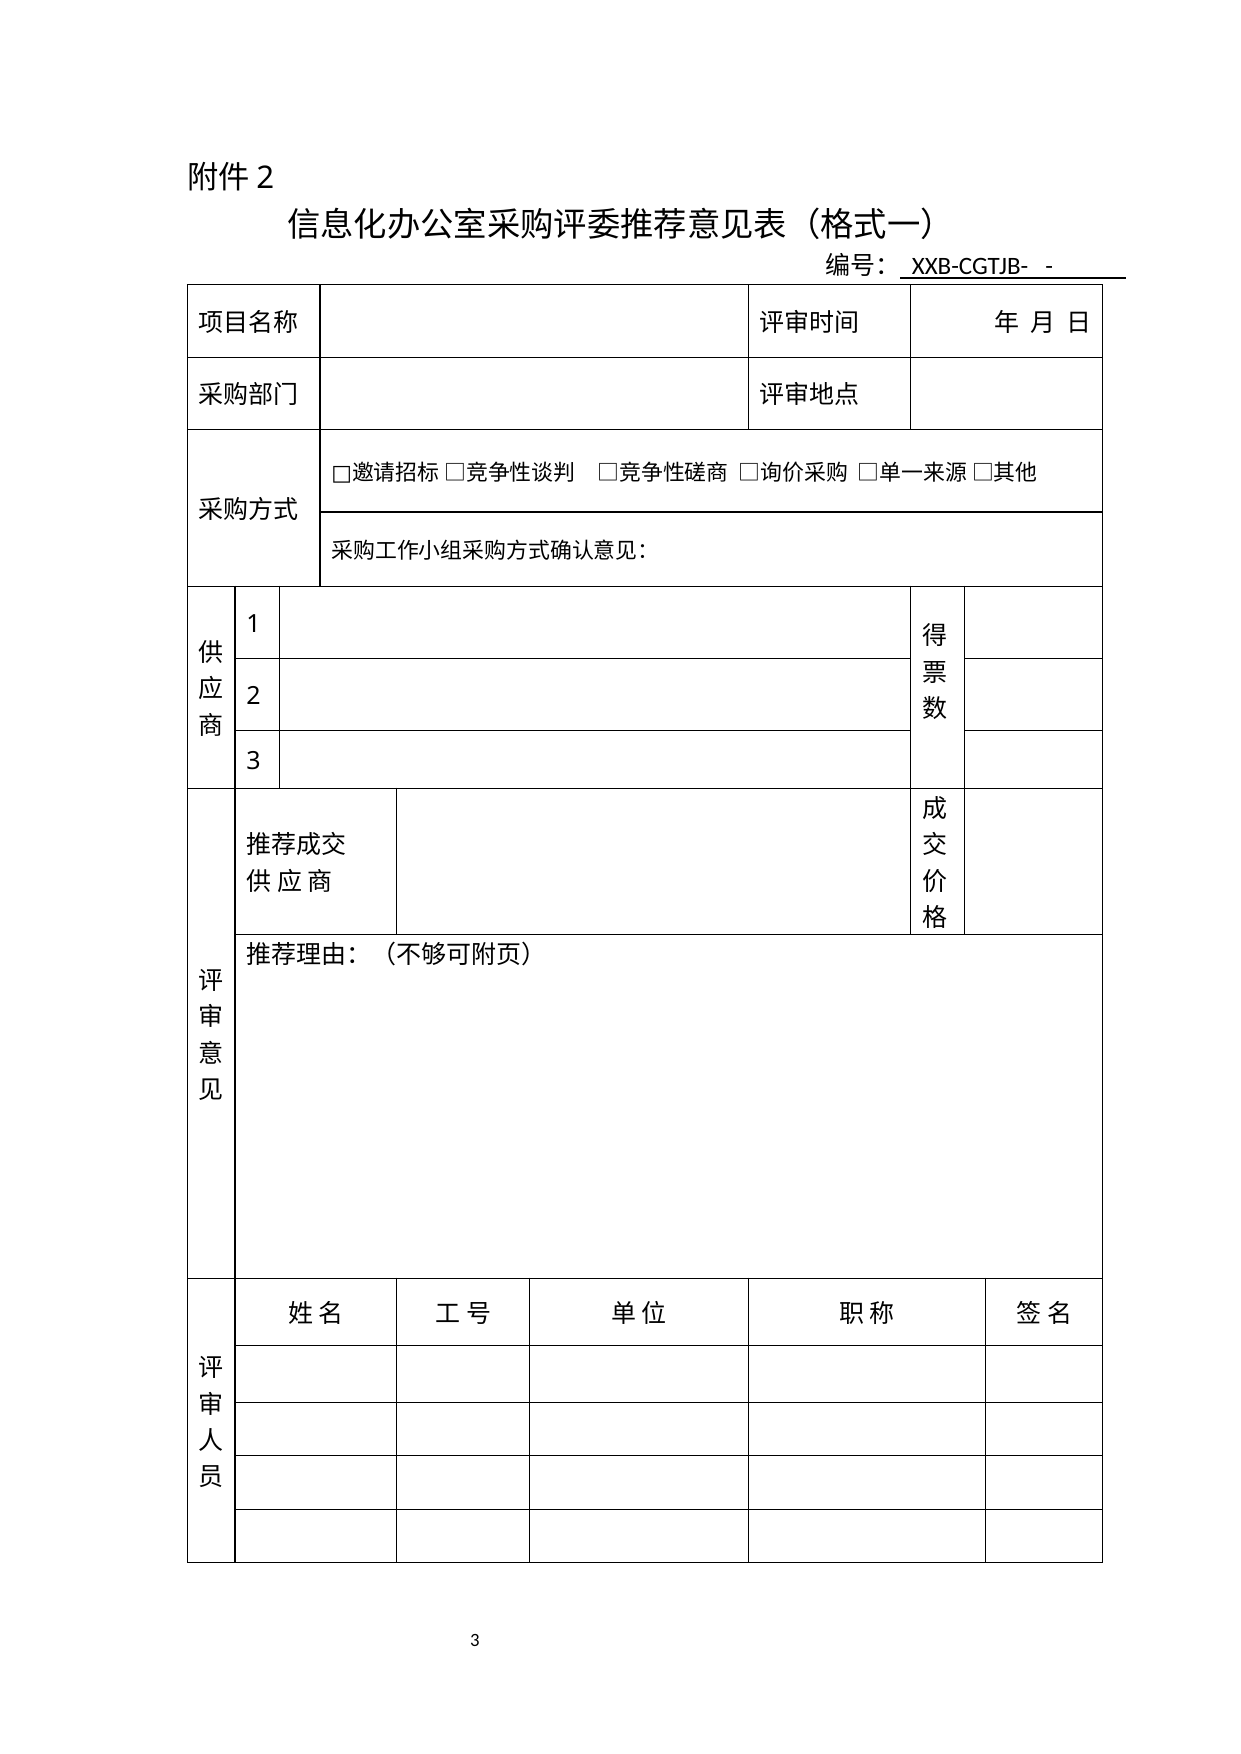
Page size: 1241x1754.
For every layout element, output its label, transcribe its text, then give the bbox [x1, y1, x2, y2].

table_header 年 月 日 [911, 285, 1102, 357]
table_cell [965, 659, 1102, 730]
table_cell 姓 名 [236, 1279, 396, 1345]
table_cell [749, 1346, 985, 1402]
table_cell 2 [236, 659, 279, 730]
table_cell [280, 587, 910, 658]
table_cell 推荐成交 供 应 商 [236, 789, 396, 934]
table_cell [397, 1346, 529, 1402]
table_cell [397, 1510, 529, 1562]
table_cell [749, 1403, 985, 1455]
table_cell [236, 1346, 396, 1402]
table_cell 工 号 [397, 1279, 529, 1345]
table_cell 采购工作小组采购方式确认意见： [321, 513, 1102, 586]
table_cell [530, 1403, 748, 1455]
table_cell [986, 1346, 1102, 1402]
table_cell 3 [236, 731, 279, 788]
table_header 项目名称 [188, 285, 319, 357]
text 信息化办公室采购评委推荐意见表（格式一） [187, 197, 1053, 246]
table_cell [530, 1346, 748, 1402]
table_cell [236, 1403, 396, 1455]
table_cell [397, 789, 910, 934]
table_cell 单 位 [530, 1279, 748, 1345]
table_cell 成交价格 [911, 789, 964, 934]
table_header 评审时间 [749, 285, 910, 357]
table_cell [911, 358, 1102, 429]
table_cell [986, 1510, 1102, 1562]
table_cell 评审地点 [749, 358, 910, 429]
table_cell [236, 1456, 396, 1508]
table_cell 推荐理由：（不够可附页） [236, 935, 1102, 1278]
table_cell 评审意见 [188, 789, 234, 1278]
table_cell [280, 731, 910, 788]
table_cell [965, 587, 1102, 658]
table_cell [397, 1403, 529, 1455]
table_cell 评审人员 [188, 1279, 234, 1562]
table_header [321, 285, 748, 357]
table_cell 采购方式 [188, 430, 319, 586]
table_cell [530, 1456, 748, 1508]
text 编号： XXB-CGTJB- - [179, 246, 1061, 284]
table_cell 得 票 数 [911, 587, 964, 788]
table_cell 供应商 [188, 587, 234, 788]
table_cell [986, 1403, 1102, 1455]
table_cell [749, 1510, 985, 1562]
table_cell [986, 1456, 1102, 1508]
table_cell [749, 1456, 985, 1508]
table_cell [965, 731, 1102, 788]
text 附件2 [179, 150, 1061, 197]
table_cell □邀请招标 □竞争性谈判 □竞争性磋商 □询价采购 □单一来源 □其他 [321, 430, 1102, 511]
table_cell [321, 358, 748, 429]
table_cell [280, 659, 910, 730]
table_cell [397, 1456, 529, 1508]
table_cell 签 名 [986, 1279, 1102, 1345]
table_cell 职 称 [749, 1279, 985, 1345]
table_cell 1 [236, 587, 279, 658]
table_cell 采购部门 [188, 358, 319, 429]
table_cell [965, 789, 1102, 934]
table_cell [530, 1510, 748, 1562]
table_cell [236, 1510, 396, 1562]
